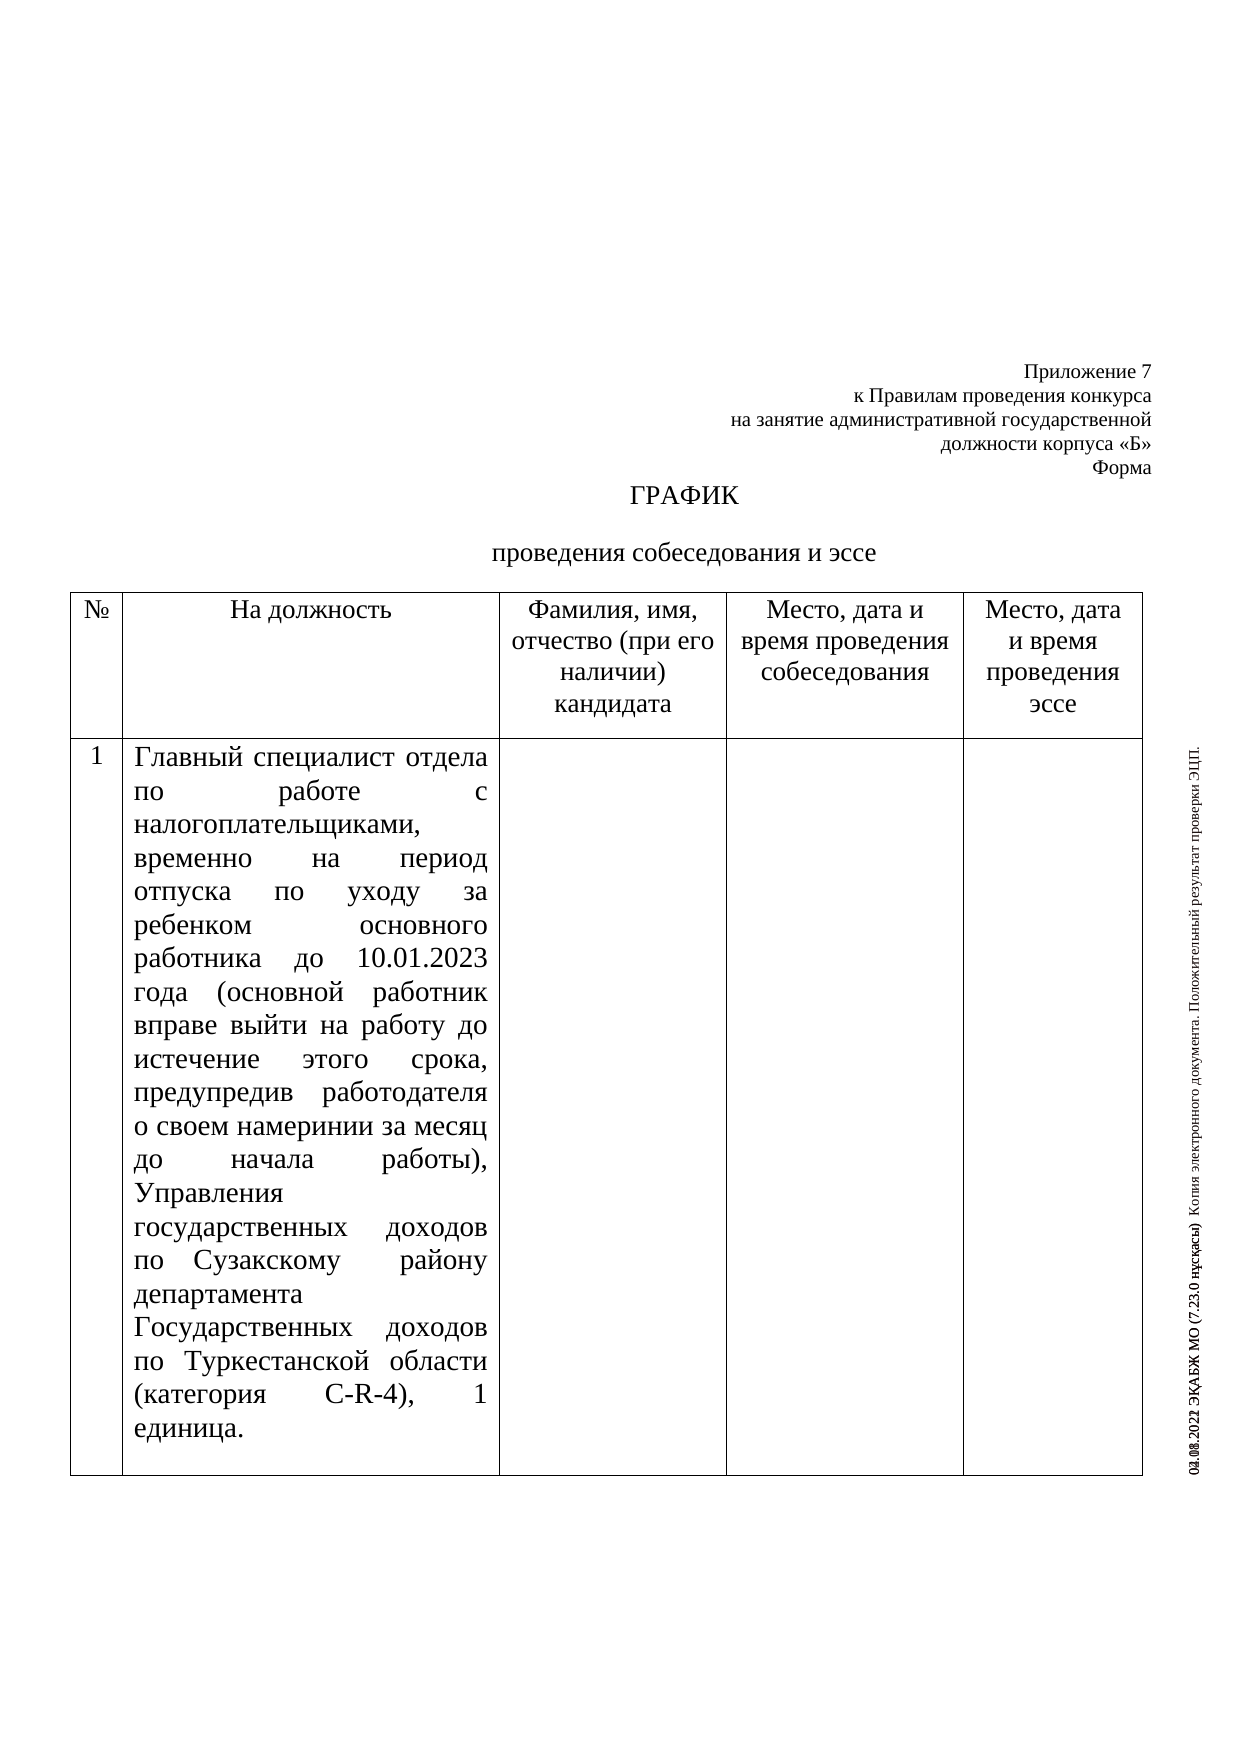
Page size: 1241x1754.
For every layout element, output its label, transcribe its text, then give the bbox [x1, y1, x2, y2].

table_cell 1 [71, 739, 122, 1475]
table_header Место, дата и время проведения эссе [964, 593, 1142, 738]
text проведения собеседования и эссе [177, 536, 1152, 567]
table_cell [964, 739, 1142, 1475]
table_header Фамилия, имя, отчество (при его наличии) кандидата [500, 593, 726, 738]
text к Правилам проведения конкурса [177, 383, 1152, 407]
text Форма [177, 455, 1152, 479]
table_header № [71, 593, 122, 738]
table_cell [727, 739, 963, 1475]
text должности корпуса «Б» [177, 431, 1152, 455]
table_cell [500, 739, 726, 1475]
table_cell Главный специалист отдела по работе с налогоплательщиками, временно на период отпуска по уходу за ребенком основного работника до 10.01.2023 года (основной работник вправе выйти на работу до истечение этого срока, предупредив работодателя о своем намеринии за месяц до начала работы), Управления государственных доходов по Сузакскому району департамента Государственных доходов по Туркестанской области (категория С-R-4), 1 единица. [123, 739, 499, 1475]
text Приложение 7 [177, 359, 1152, 383]
text на занятие административной государственной [177, 407, 1152, 431]
table_header Место, дата и время проведения собеседования [727, 593, 963, 738]
table_header На должность [123, 593, 499, 738]
text ГРАФИК [177, 479, 1152, 510]
